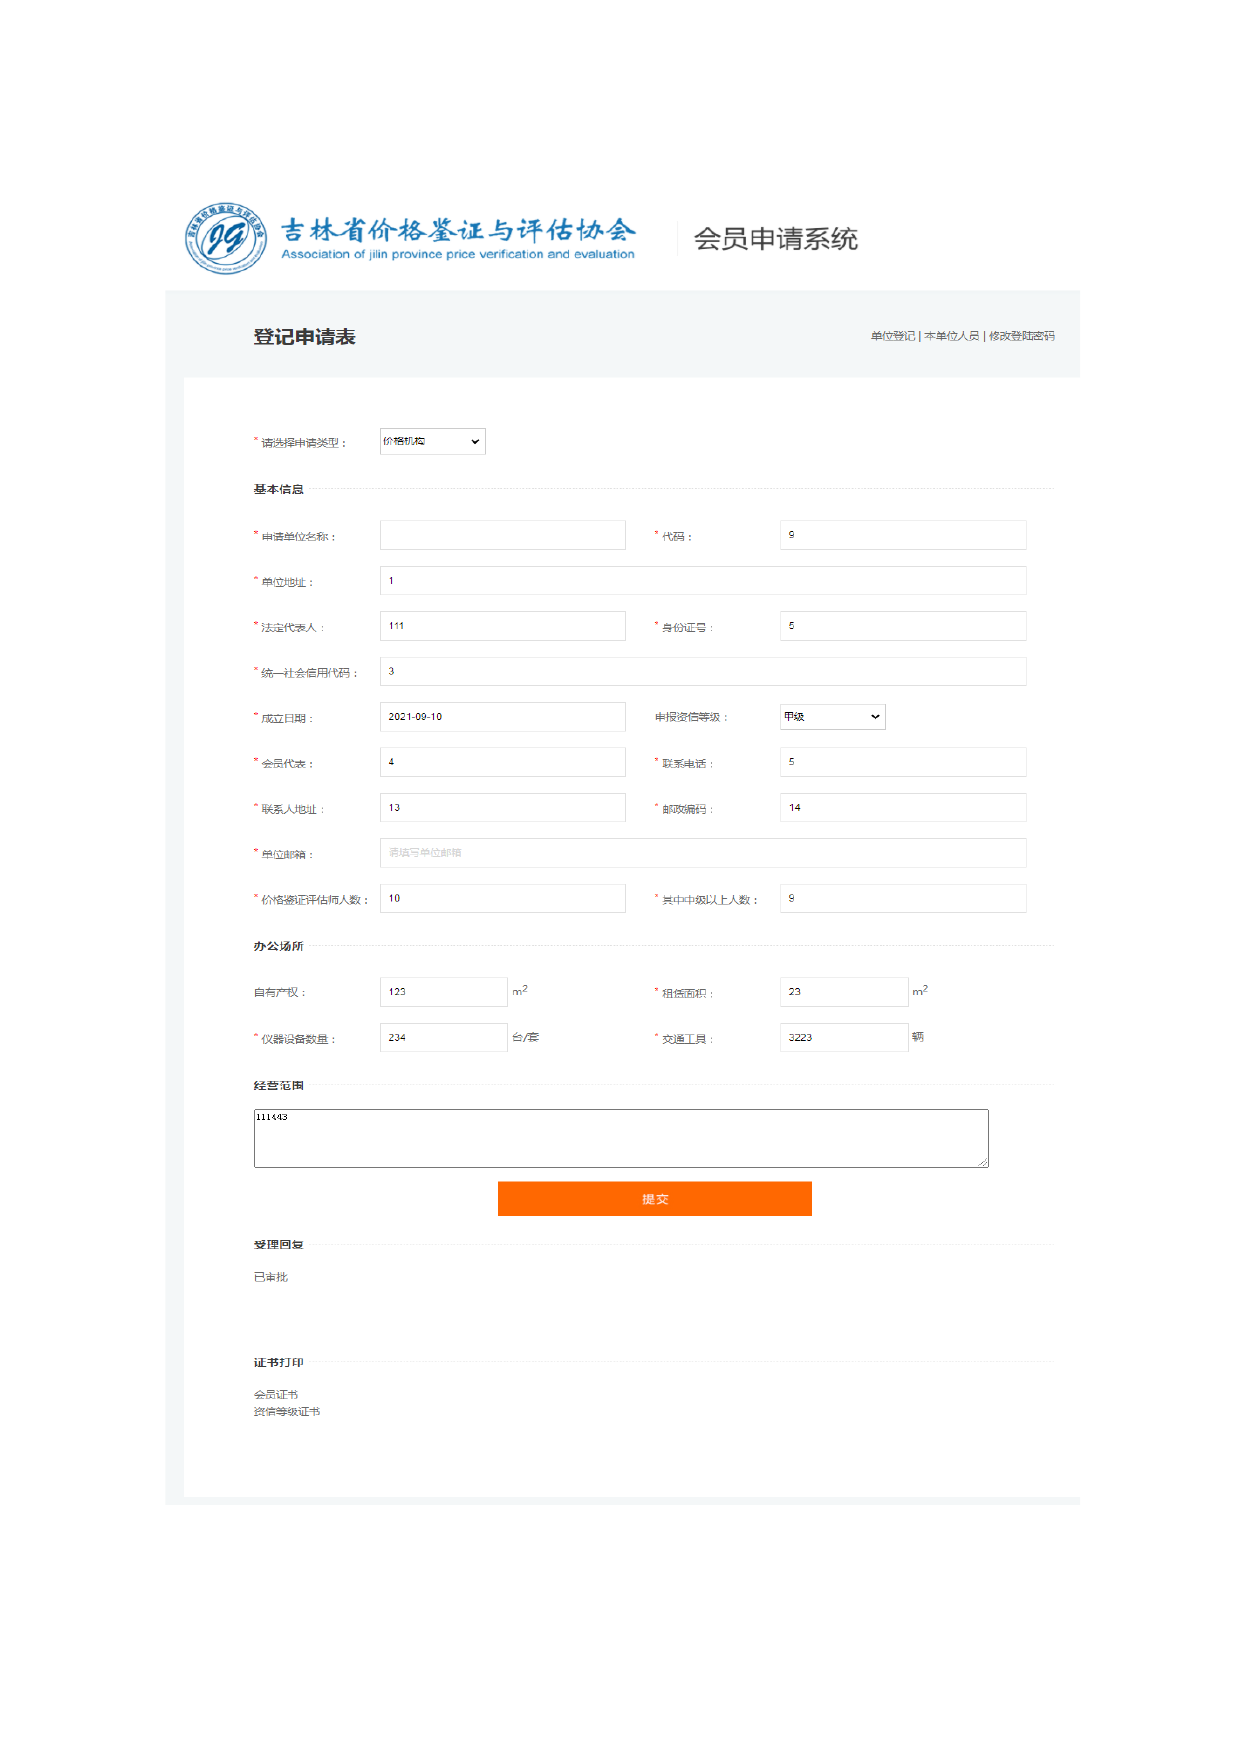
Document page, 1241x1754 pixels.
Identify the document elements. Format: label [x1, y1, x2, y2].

picture [165, 195, 1081, 1505]
